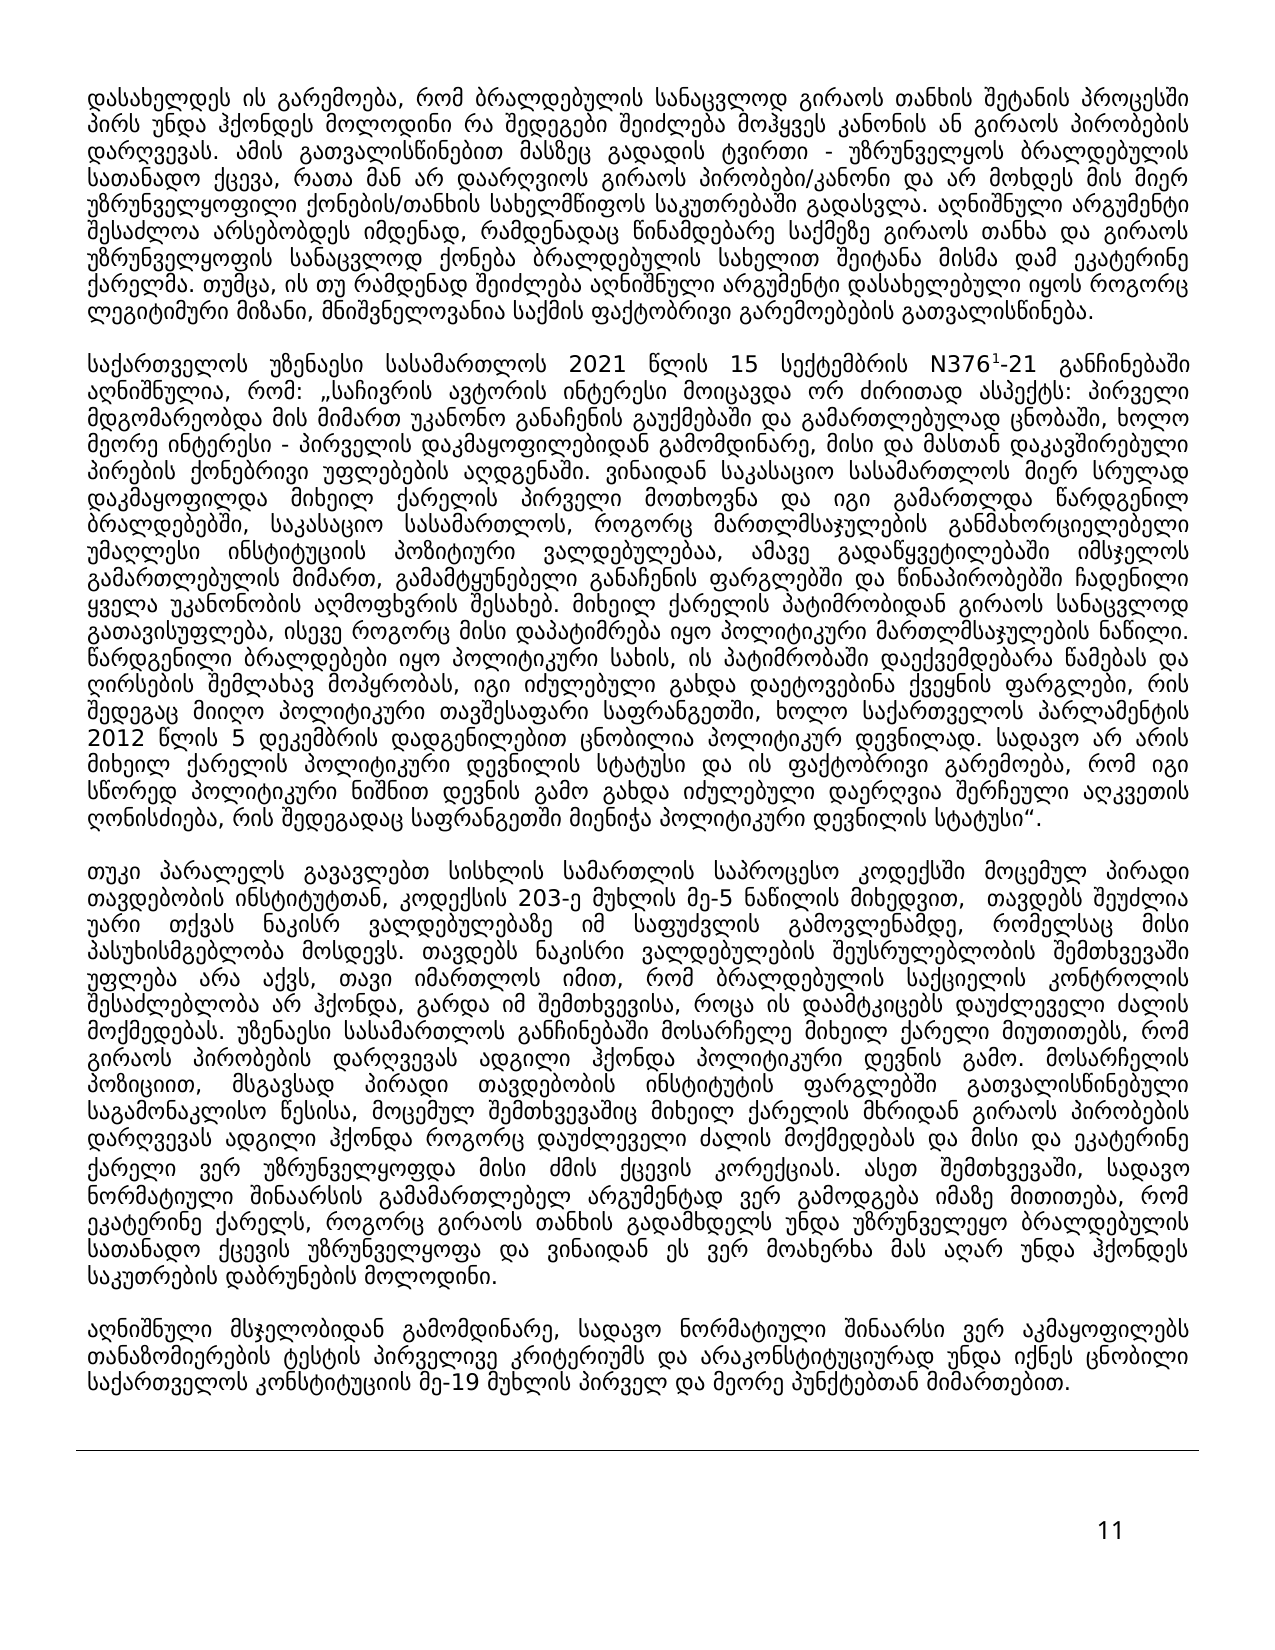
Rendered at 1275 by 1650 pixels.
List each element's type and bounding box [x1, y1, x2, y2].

table_header [76, 85, 1199, 1449]
